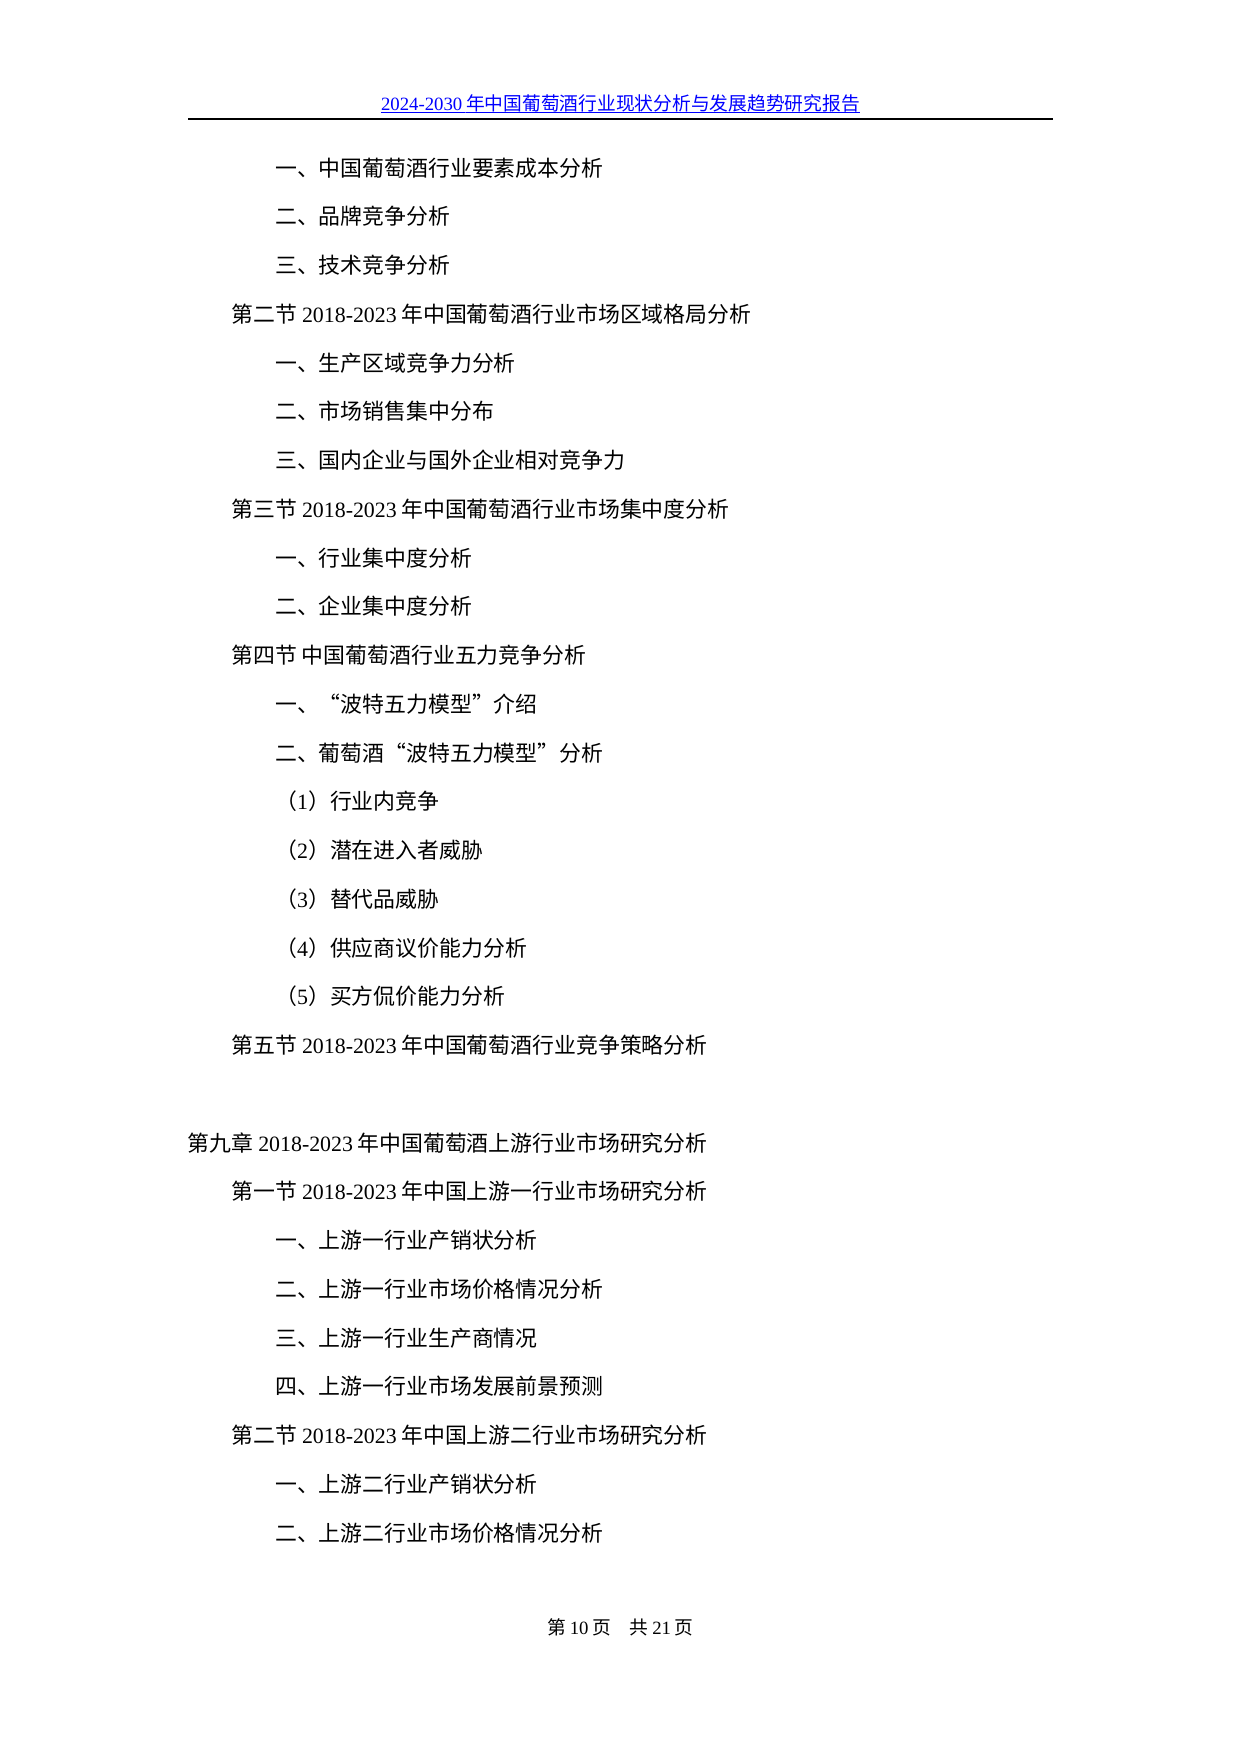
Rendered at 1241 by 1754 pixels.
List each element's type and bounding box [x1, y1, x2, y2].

text [187, 150, 1053, 1548]
